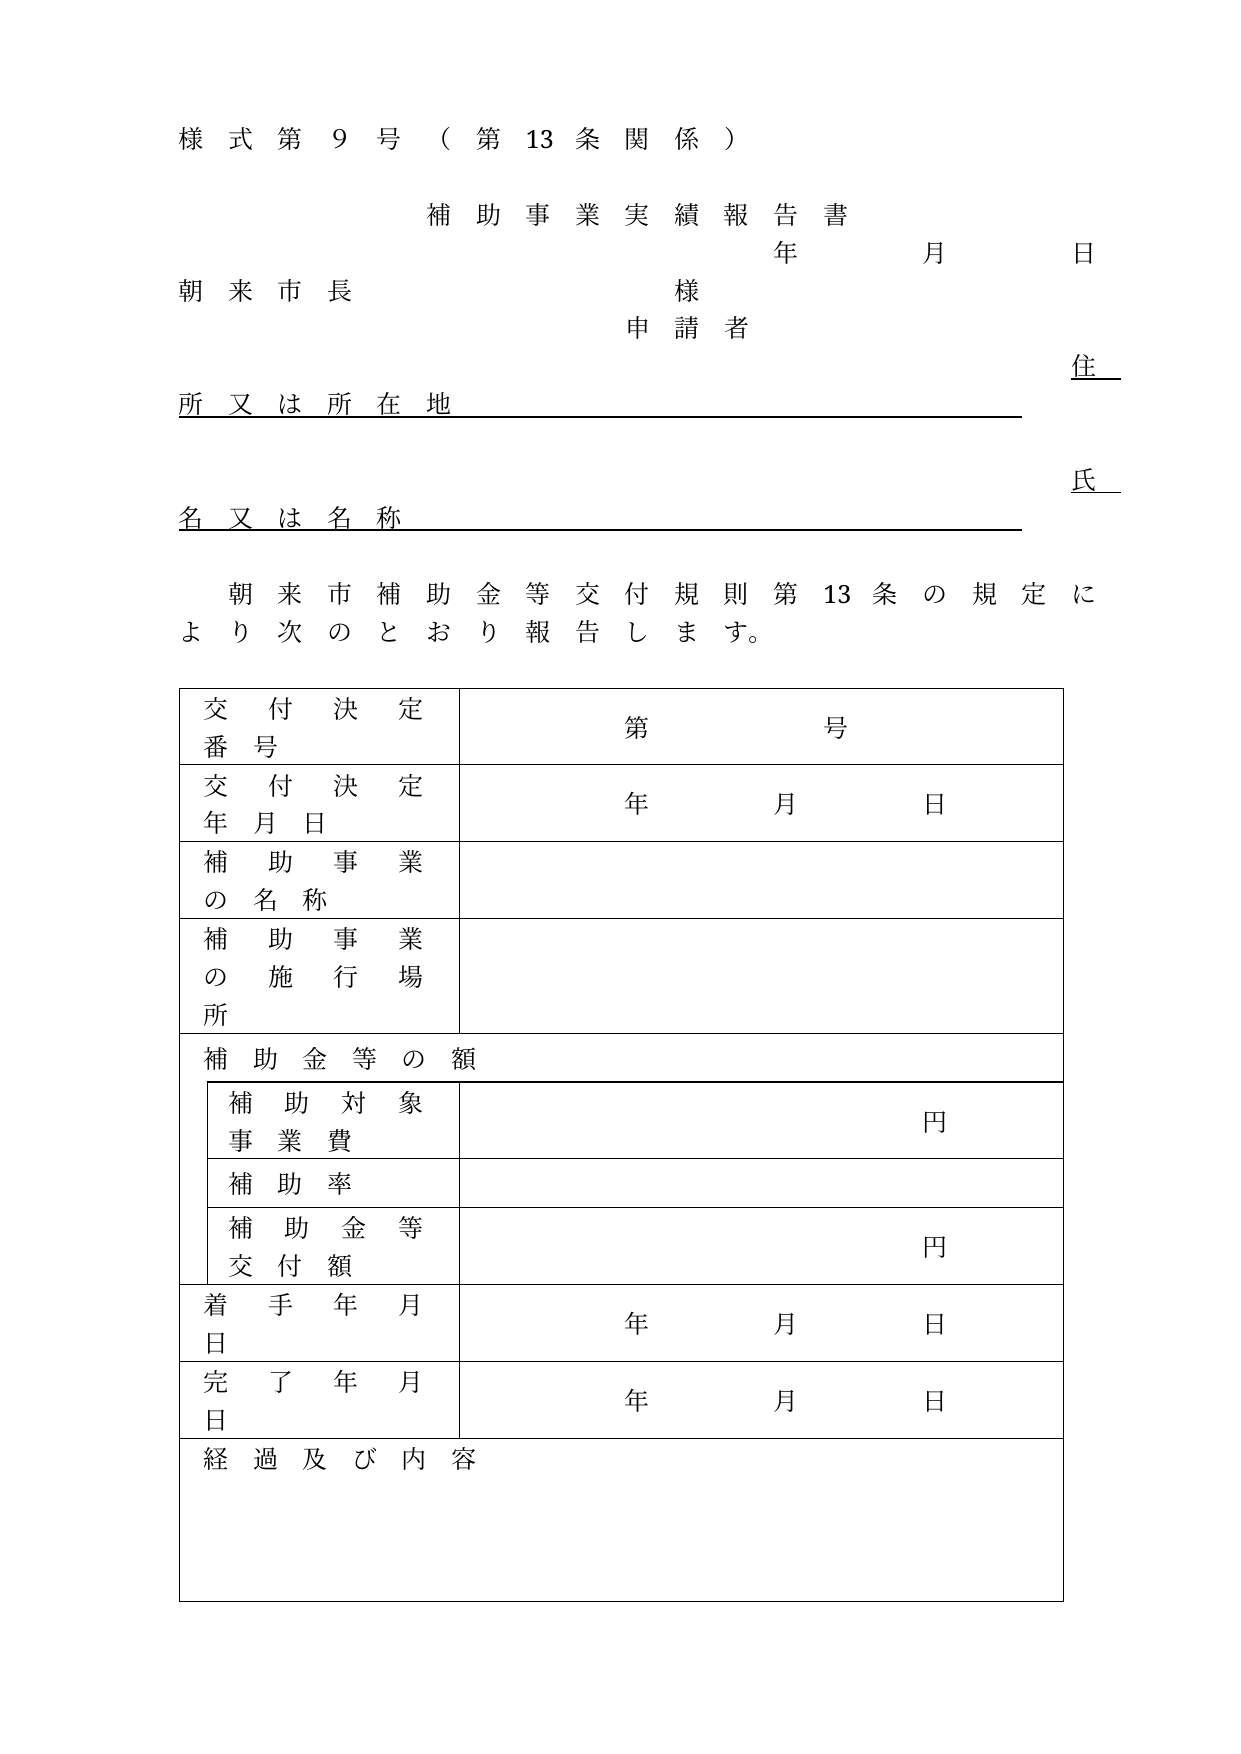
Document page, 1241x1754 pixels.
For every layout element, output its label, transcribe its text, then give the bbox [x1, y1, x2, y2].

table_cell 円 [460, 1083, 1063, 1158]
table_cell 補助事業の名称 [180, 842, 459, 918]
text 申請者 [178, 308, 1121, 346]
text 朝来市長 様 [178, 270, 1121, 308]
table_cell [460, 842, 1063, 918]
table_cell 年 月 日 [460, 1285, 1063, 1361]
table_cell 補助事業の施行場所 [180, 919, 459, 1033]
text 朝来市補助金等交付規則第13条の規定により次のとおり報告します。 [178, 574, 1121, 649]
table_cell 補助率 [208, 1159, 459, 1207]
text 氏名又は名称 [178, 460, 1121, 536]
text 様式第９号（第13条関係） [178, 119, 1121, 157]
table_cell 補助金等交付額 [208, 1208, 459, 1284]
table_cell 完了年月日 [180, 1362, 459, 1437]
table_header 交付決定番号 [180, 689, 459, 764]
text 補助事業実績報告書 [178, 194, 1121, 232]
text 年 月 日 [178, 232, 1121, 270]
table_cell 補助金等の額 [180, 1034, 1063, 1081]
table_cell 円 [460, 1208, 1063, 1284]
table_cell 年 月 日 [460, 765, 1063, 841]
table_cell 着手年月日 [180, 1285, 459, 1361]
table_cell [460, 1159, 1063, 1207]
table_cell 交付決定年月日 [180, 765, 459, 841]
table_cell 年 月 日 [460, 1362, 1063, 1437]
table_cell [460, 919, 1063, 1033]
table_header 第 号 [460, 689, 1063, 764]
table_cell 経過及び内容 [180, 1439, 1063, 1601]
table_cell 補助対象事業費 [208, 1083, 459, 1158]
text 住所又は所在地 [178, 346, 1121, 422]
table_cell [180, 1081, 207, 1284]
